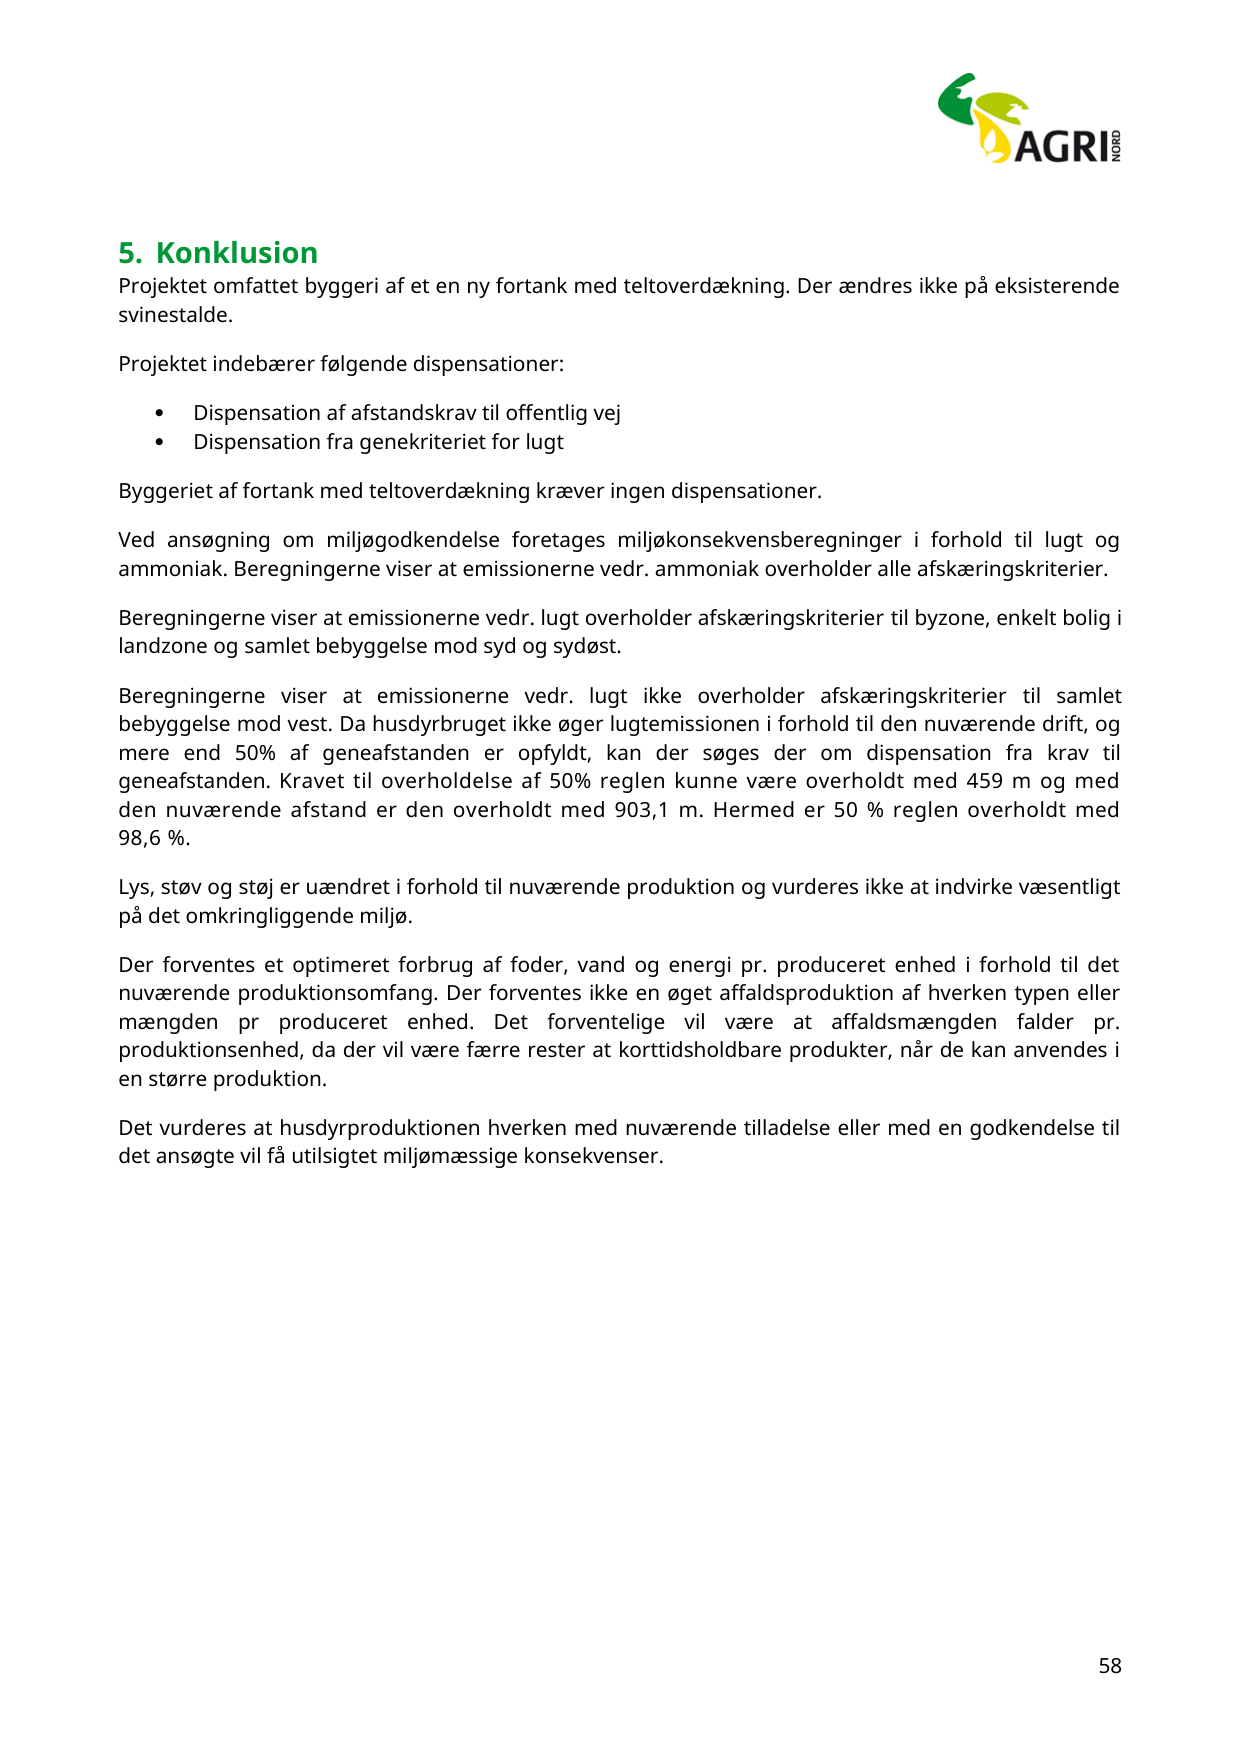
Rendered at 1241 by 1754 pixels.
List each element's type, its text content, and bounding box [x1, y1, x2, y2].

text Byggeriet af fortank med teltoverdækning kræver ingen dispensationer. [118, 476, 1122, 505]
text Beregningerne viser at emissionerne vedr. lugt overholder afskæringskriterier til byzone, enkelt bolig i landzone og samlet bebyggelse mod syd og sydøst. [118, 603, 1122, 660]
text Lys, støv og støj er uændret i forhold til nuværende produktion og vurderes ikke at indvirke væsentligt på det omkringliggende miljø. [118, 872, 1122, 929]
text Beregningerne viser at emissionerne vedr. lugt ikke overholder afskæringskriterier til samlet bebyggelse mod vest. Da husdyrbruget ikke øger lugtemissionen i forhold til den nuværende drift, og mere end 50% af geneafstanden er opfyldt, kan der søges der om dispensation fra krav til geneafstanden. Kravet til overholdelse af 50% reglen kunne være overholdt med 459 m og med den nuværende afstand er den overholdt med 903,1 m. Hermed er 50 % reglen overholdt med 98,6 %. [118, 681, 1122, 852]
picture [938, 73, 1123, 182]
list Dispensation fra genekriteriet for lugt [156, 427, 1122, 455]
text Projektet omfattet byggeri af et en ny fortank med teltoverdækning. Der ændres ikke på eksisterende svinestalde. [118, 272, 1122, 328]
subtitle Konklusion [118, 232, 1122, 272]
list Dispensation af afstandskrav til offentlig vej [156, 398, 1122, 427]
text Der forventes et optimeret forbrug af foder, vand og energi pr. produceret enhed i forhold til det nuværende produktionsomfang. Der forventes ikke en øget affaldsproduktion af hverken typen eller mængden pr produceret enhed. Det forventelige vil være at affaldsmængden falder pr. produktionsenhed, da der vil være færre rester at korttidsholdbare produkter, når de kan anvendes i en større produktion. [118, 950, 1122, 1092]
text Projektet indebærer følgende dispensationer: [118, 349, 1122, 378]
text Ved ansøgning om miljøgodkendelse foretages miljøkonsekvensberegninger i forhold til lugt og ammoniak. Beregningerne viser at emissionerne vedr. ammoniak overholder alle afskæringskriterier. [118, 526, 1122, 582]
text Det vurderes at husdyrproduktionen hverken med nuværende tilladelse eller med en godkendelse til det ansøgte vil få utilsigtet miljømæssige konsekvenser. [118, 1113, 1122, 1170]
